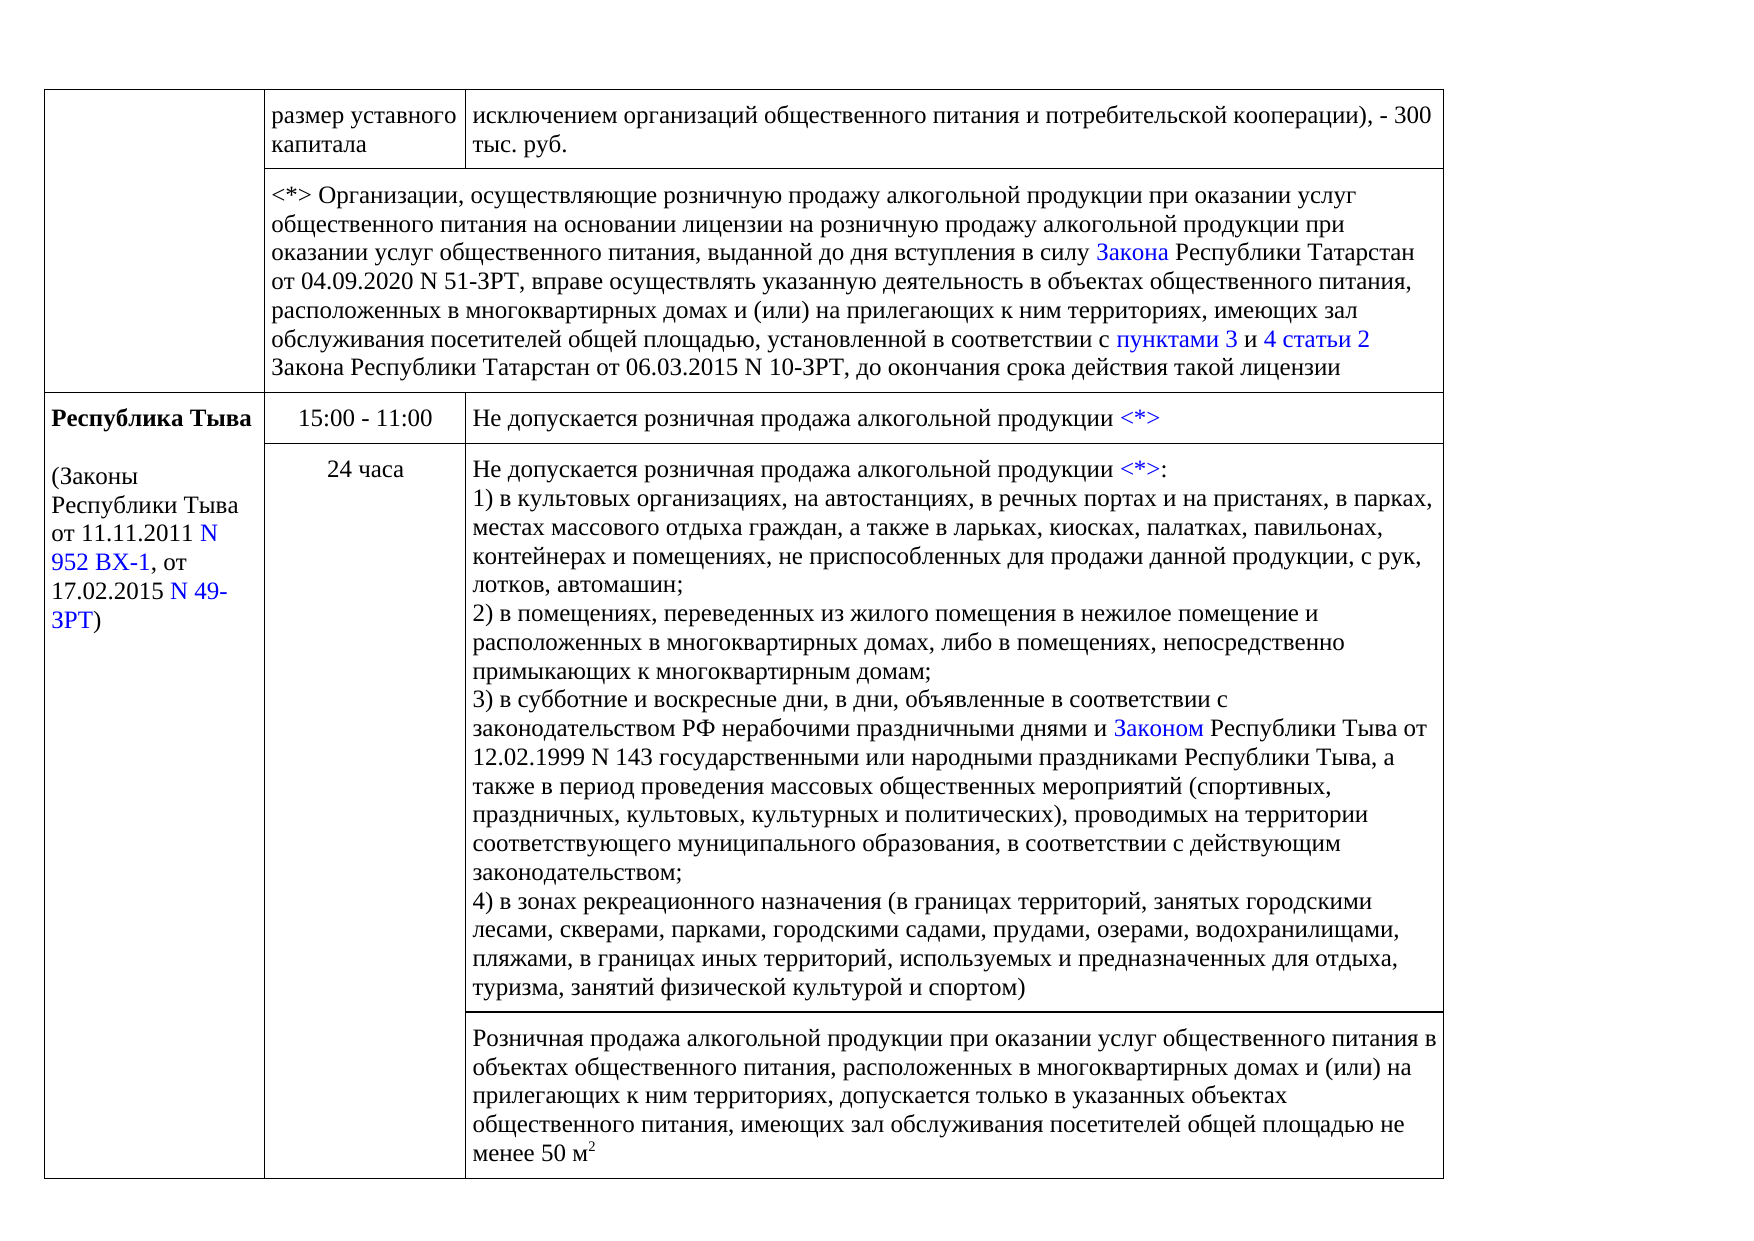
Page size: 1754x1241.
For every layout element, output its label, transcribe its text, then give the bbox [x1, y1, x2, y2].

table_cell Розничная продажа алкогольной продукции при оказании услуг общественного питания в объектах общественного питания, расположенных в многоквартирных домах и (или) на прилегающих к ним территориях, допускается только в указанных объектах общественного питания, имеющих зал обслуживания посетителей общей площадью не менее 50 м2 [466, 1013, 1443, 1177]
table_cell <*> Организации, осуществляющие розничную продажу алкогольной продукции при оказании услуг общественного питания на основании лицензии на розничную продажу алкогольной продукции при оказании услуг общественного питания, выданной до дня вступления в силу Закона Республики Татарстан от 04.09.2020 N 51-ЗРТ, вправе осуществлять указанную деятельность в объектах общественного питания, расположенных в многоквартирных домах и (или) на прилегающих к ним территориях, имеющих зал обслуживания посетителей общей площадью, установленной в соответствии с пунктами 3 и 4 статьи 2 Закона Республики Татарстан от 06.03.2015 N 10-ЗРТ, до окончания срока действия такой лицензии [265, 169, 1443, 392]
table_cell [265, 90, 465, 168]
table_cell 15:00 - 11:00 [265, 393, 465, 443]
table_cell Республика Тыва (Законы Республики Тыва от 11.11.2011 N 952 ВХ-1, от 17.02.2015 N 49-ЗРТ) [45, 393, 264, 1177]
table_cell Не допускается розничная продажа алкогольной продукции <*> [466, 393, 1443, 443]
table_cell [466, 90, 1443, 168]
table_cell 24 часа [265, 444, 465, 1177]
table_cell Не допускается розничная продажа алкогольной продукции <*>: 1) в культовых организациях, на автостанциях, в речных портах и на пристанях, в парках, местах массового отдыха граждан, а также в ларьках, киосках, палатках, павильонах, контейнерах и помещениях, не приспособленных для продажи данной продукции, с рук, лотков, автомашин; 2) в помещениях, переведенных из жилого помещения в нежилое помещение и расположенных в многоквартирных домах, либо в помещениях, непосредственно примыкающих к многоквартирным домам; 3) в субботние и воскресные дни, в дни, объявленные в соответствии с законодательством РФ нерабочими праздничными днями и Законом Республики Тыва от 12.02.1999 N 143 государственными или народными праздниками Республики Тыва, а также в период проведения массовых общественных мероприятий (спортивных, праздничных, культовых, культурных и политических), проводимых на территории соответствующего муниципального образования, в соответствии с действующим законодательством; 4) в зонах рекреационного назначения (в границах территорий, занятых городскими лесами, скверами, парками, городскими садами, прудами, озерами, водохранилищами, пляжами, в границах иных территорий, используемых и предназначенных для отдыха, туризма, занятий физической культурой и спортом) [466, 444, 1443, 1011]
